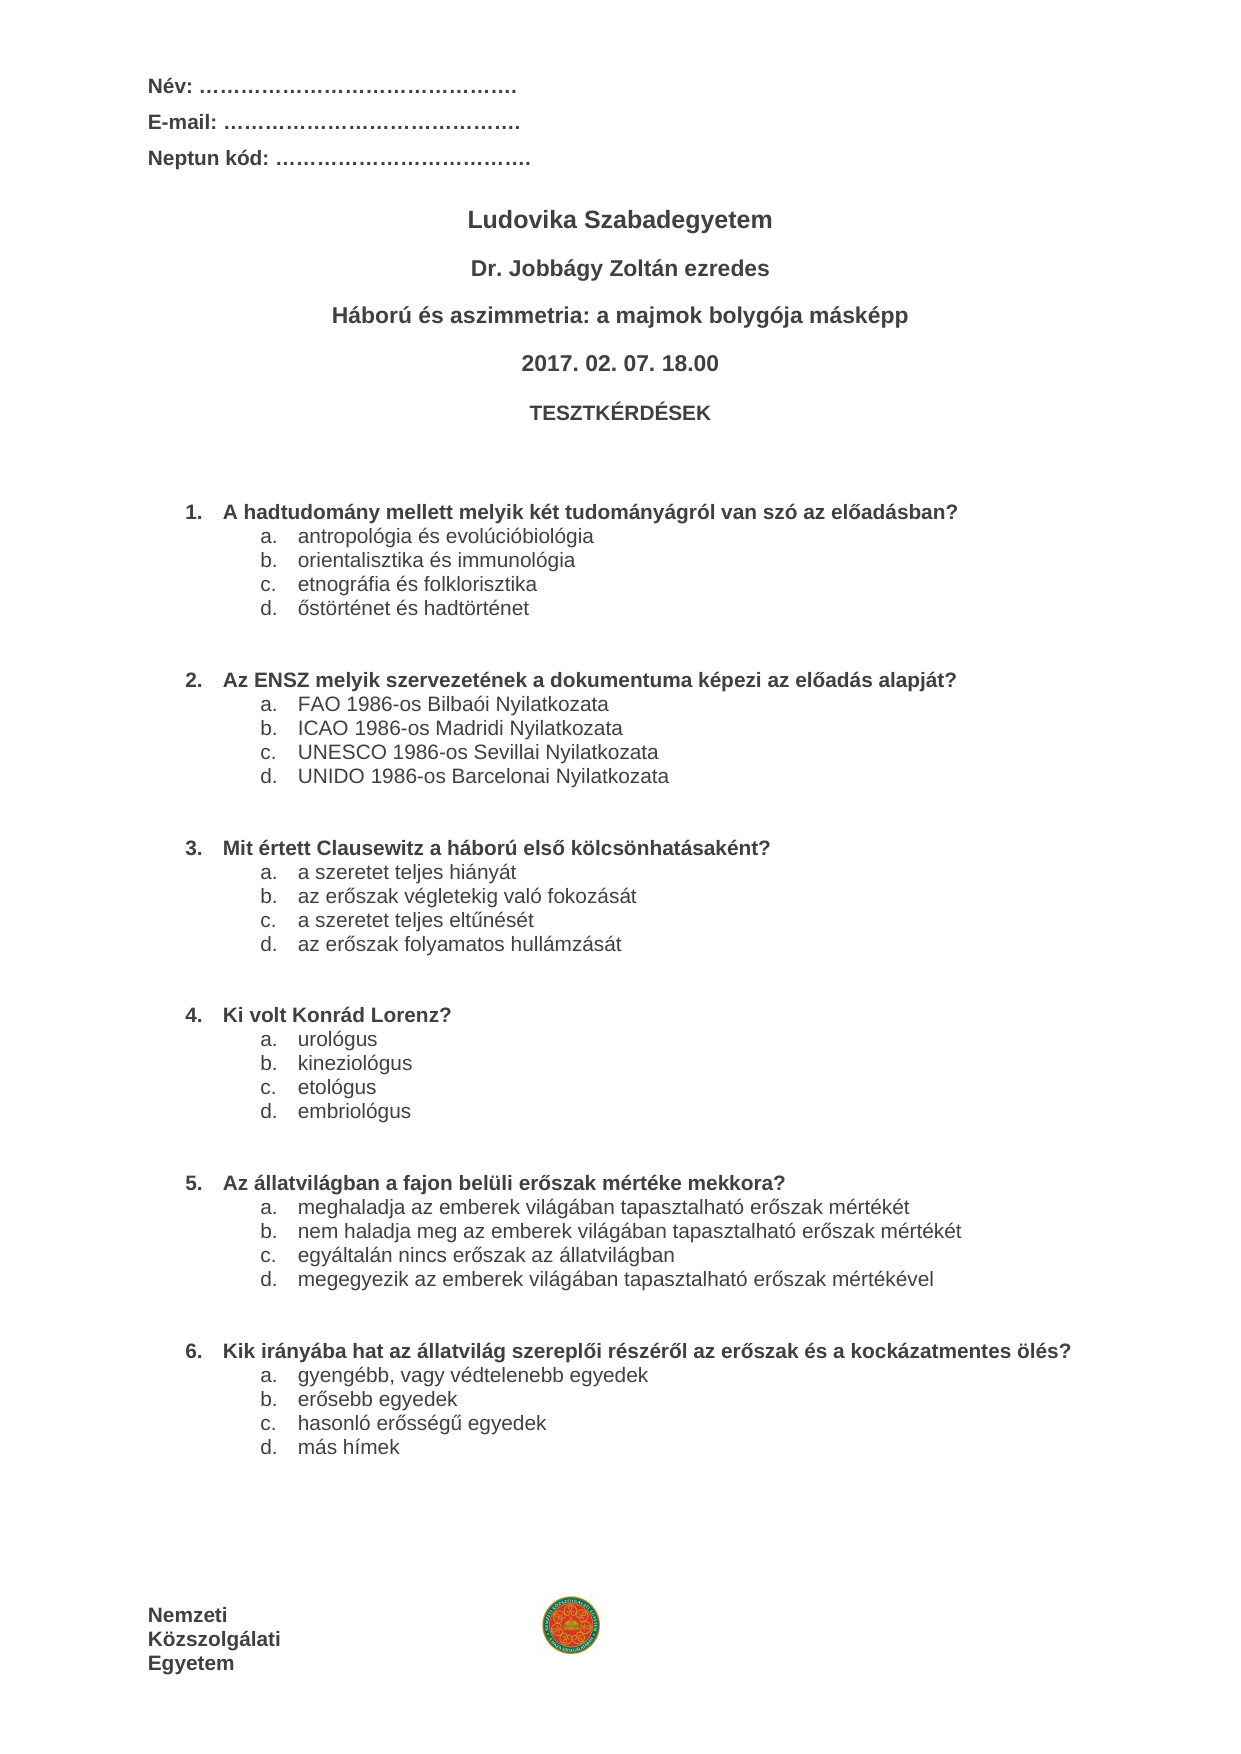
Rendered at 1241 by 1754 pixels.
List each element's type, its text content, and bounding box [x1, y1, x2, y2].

list FAO 1986-os Bilbaói Nyilatkozata [260, 692, 1093, 716]
list Mit értett Clausewitz a háború első kölcsönhatásaként? [185, 836, 1093, 859]
list antropológia és evolúcióbiológia [260, 524, 1093, 548]
list kineziológus [260, 1051, 1093, 1075]
list az erőszak folyamatos hullámzását [260, 931, 1093, 955]
text 2017. 02. 07. 18.00 [148, 349, 1093, 376]
text Háború és aszimmetria: a majmok bolygója másképp [148, 302, 1093, 329]
list megegyezik az emberek világában tapasztalható erőszak mértékével [260, 1267, 1093, 1291]
list etológus [260, 1075, 1093, 1099]
list orientalisztika és immunológia [260, 548, 1093, 572]
text Ludovika Szabadegyetem [148, 206, 1093, 234]
text TESZTKÉRDÉSEK [148, 401, 1093, 425]
list ICAO 1986-os Madridi Nyilatkozata [260, 716, 1093, 740]
list erősebb egyedek [260, 1387, 1093, 1411]
list az erőszak végletekig való fokozását [260, 883, 1093, 907]
list a szeretet teljes eltűnését [260, 907, 1093, 931]
list a szeretet teljes hiányát [260, 859, 1093, 883]
list Ki volt Konrád Lorenz? [185, 1003, 1093, 1027]
list nem haladja meg az emberek világában tapasztalható erőszak mértékét [260, 1219, 1093, 1243]
list Az ENSZ melyik szervezetének a dokumentuma képezi az előadás alapját? [185, 668, 1093, 692]
list etnográfia és folklorisztika [260, 572, 1093, 596]
list őstörténet és hadtörténet [260, 596, 1093, 620]
list UNESCO 1986-os Sevillai Nyilatkozata [260, 740, 1093, 764]
list gyengébb, vagy védtelenebb egyedek [260, 1363, 1093, 1387]
list Kik irányába hat az állatvilág szereplői részéről az erőszak és a kockázatmentes ölés? [185, 1339, 1093, 1363]
list A hadtudomány mellett melyik két tudományágról van szó az előadásban? [185, 500, 1093, 524]
list embriológus [260, 1099, 1093, 1123]
list egyáltalán nincs erőszak az állatvilágban [260, 1243, 1093, 1267]
list hasonló erősségű egyedek [260, 1411, 1093, 1434]
list UNIDO 1986-os Barcelonai Nyilatkozata [260, 764, 1093, 788]
text Dr. Jobbágy Zoltán ezredes [148, 255, 1093, 281]
picture [540, 1594, 602, 1656]
list más hímek [260, 1434, 1093, 1458]
list Az állatvilágban a fajon belüli erőszak mértéke mekkora? [185, 1171, 1093, 1195]
list urológus [260, 1027, 1093, 1051]
list meghaladja az emberek világában tapasztalható erőszak mértékét [260, 1195, 1093, 1219]
